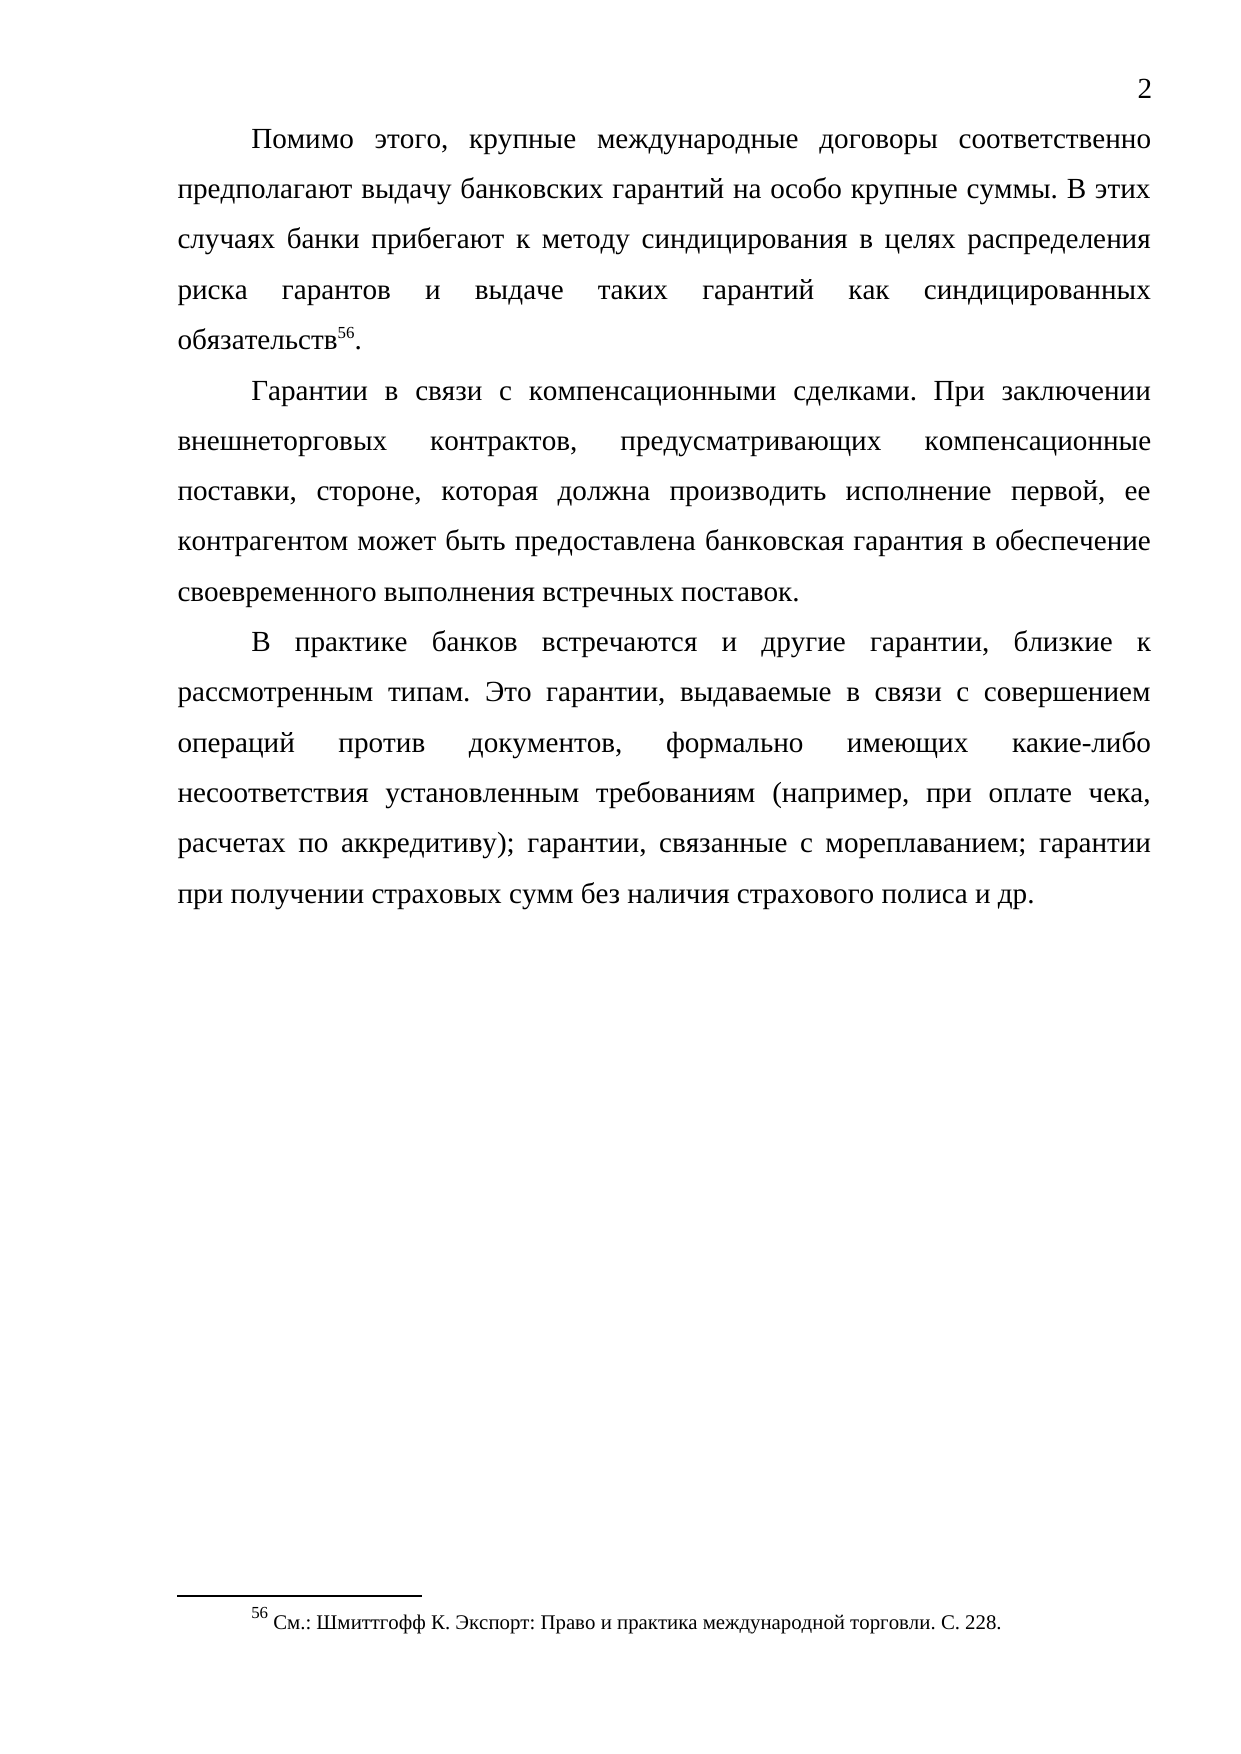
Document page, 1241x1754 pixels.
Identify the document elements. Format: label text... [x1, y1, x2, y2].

text Гарантии в связи с компенсационными сделками. При заключении внешнеторговых контрактов, предусматривающих компенсационные поставки, стороне, которая должна производить исполнение первой, ее контрагентом может быть предоставлена банковская гарантия в обеспечение своевременного выполнения встречных поставок. [177, 373, 1152, 607]
text В практике банков встречаются и другие гарантии, близкие к рассмотренным типам. Это гарантии, выдаваемые в связи с совершением операций против документов, формально имеющих какие-либо несоответствия установленным требованиям (например, при оплате чека, расчетах по аккредитиву); гарантии, связанные с мореплаванием; гарантии при получении страховых сумм без наличия страхового полиса и др. [177, 624, 1152, 909]
text Помимо этого, крупные международные договоры соответственно предполагают выдачу банковских гарантий на особо крупные суммы. В этих случаях банки прибегают к методу синдицирования в целях распределения риска гарантов и выдаче таких гарантий как синдицированных обязательств. [177, 121, 1152, 356]
